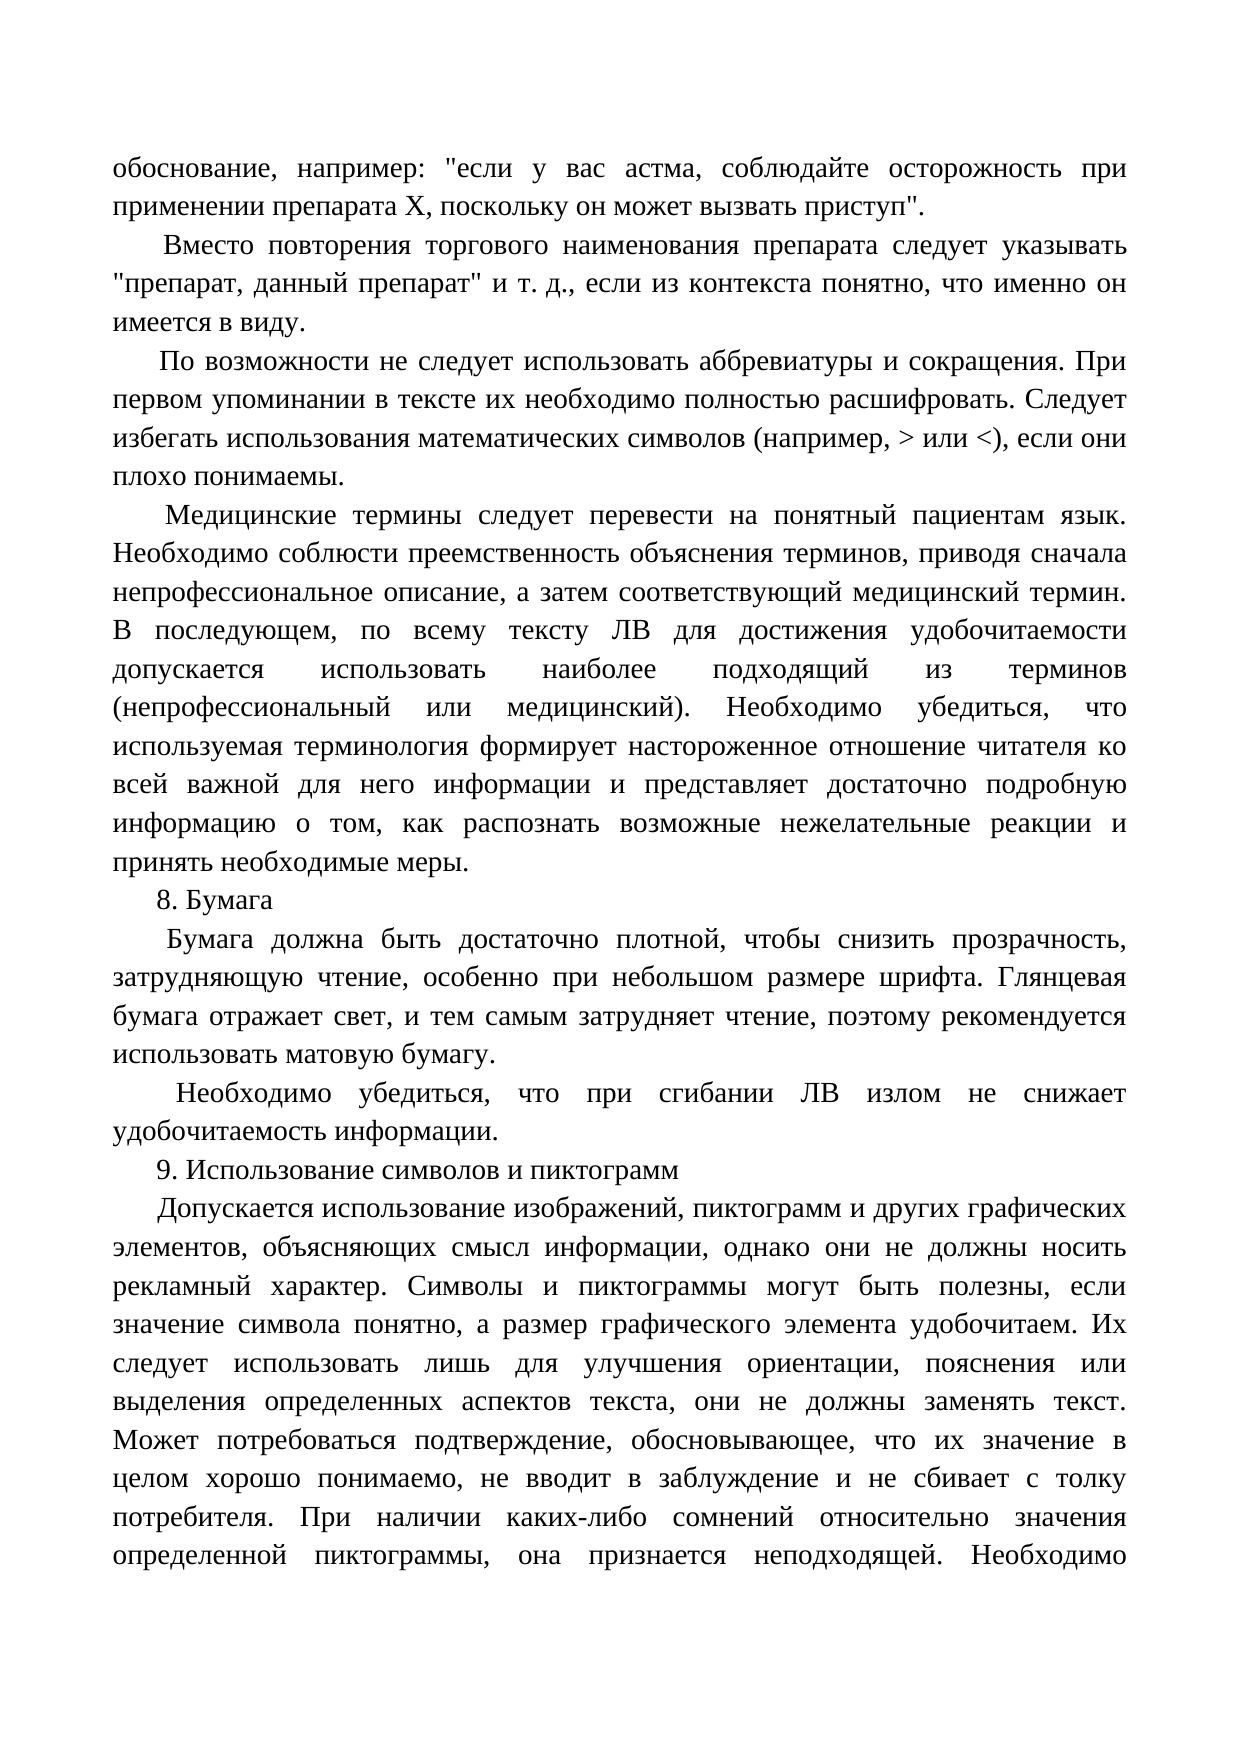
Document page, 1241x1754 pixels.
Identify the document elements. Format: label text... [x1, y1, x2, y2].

text По возможности не следует использовать аббревиатуры и сокращения. При первом упоминании в тексте их необходимо полностью расшифровать. Следует избегать использования математических символов (например, > или <), если они плохо понимаемы. [112, 343, 1128, 492]
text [112, 1191, 1128, 1571]
text 8. Бумага [112, 882, 1128, 916]
text Вместо повторения торгового наименования препарата следует указывать "препарат, данный препарат" и т. д., если из контекста понятно, что именно он имеется в виду. [112, 227, 1128, 338]
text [112, 150, 1128, 222]
text Бумага должна быть достаточно плотной, чтобы снизить прозрачность, затрудняющую чтение, особенно при небольшом размере шрифта. Глянцевая бумага отражает свет, и тем самым затрудняет чтение, поэтому рекомендуется использовать матовую бумагу. [112, 921, 1128, 1070]
text Необходимо убедиться, что при сгибании ЛВ излом не снижает удобочитаемость информации. [112, 1075, 1128, 1147]
text 9. Использование символов и пиктограмм [112, 1152, 1128, 1186]
text Медицинские термины следует перевести на понятный пациентам язык. Необходимо соблюсти преемственность объяснения терминов, приводя сначала непрофессиональное описание, а затем соответствующий медицинский термин. В последующем, по всему тексту ЛВ для достижения удобочитаемости допускается использовать наиболее подходящий из терминов (непрофессиональный или медицинский). Необходимо убедиться, что используемая терминология формирует настороженное отношение читателя ко всей важной для него информации и представляет достаточно подробную информацию о том, как распознать возможные нежелательные реакции и принять необходимые меры. [112, 497, 1128, 877]
